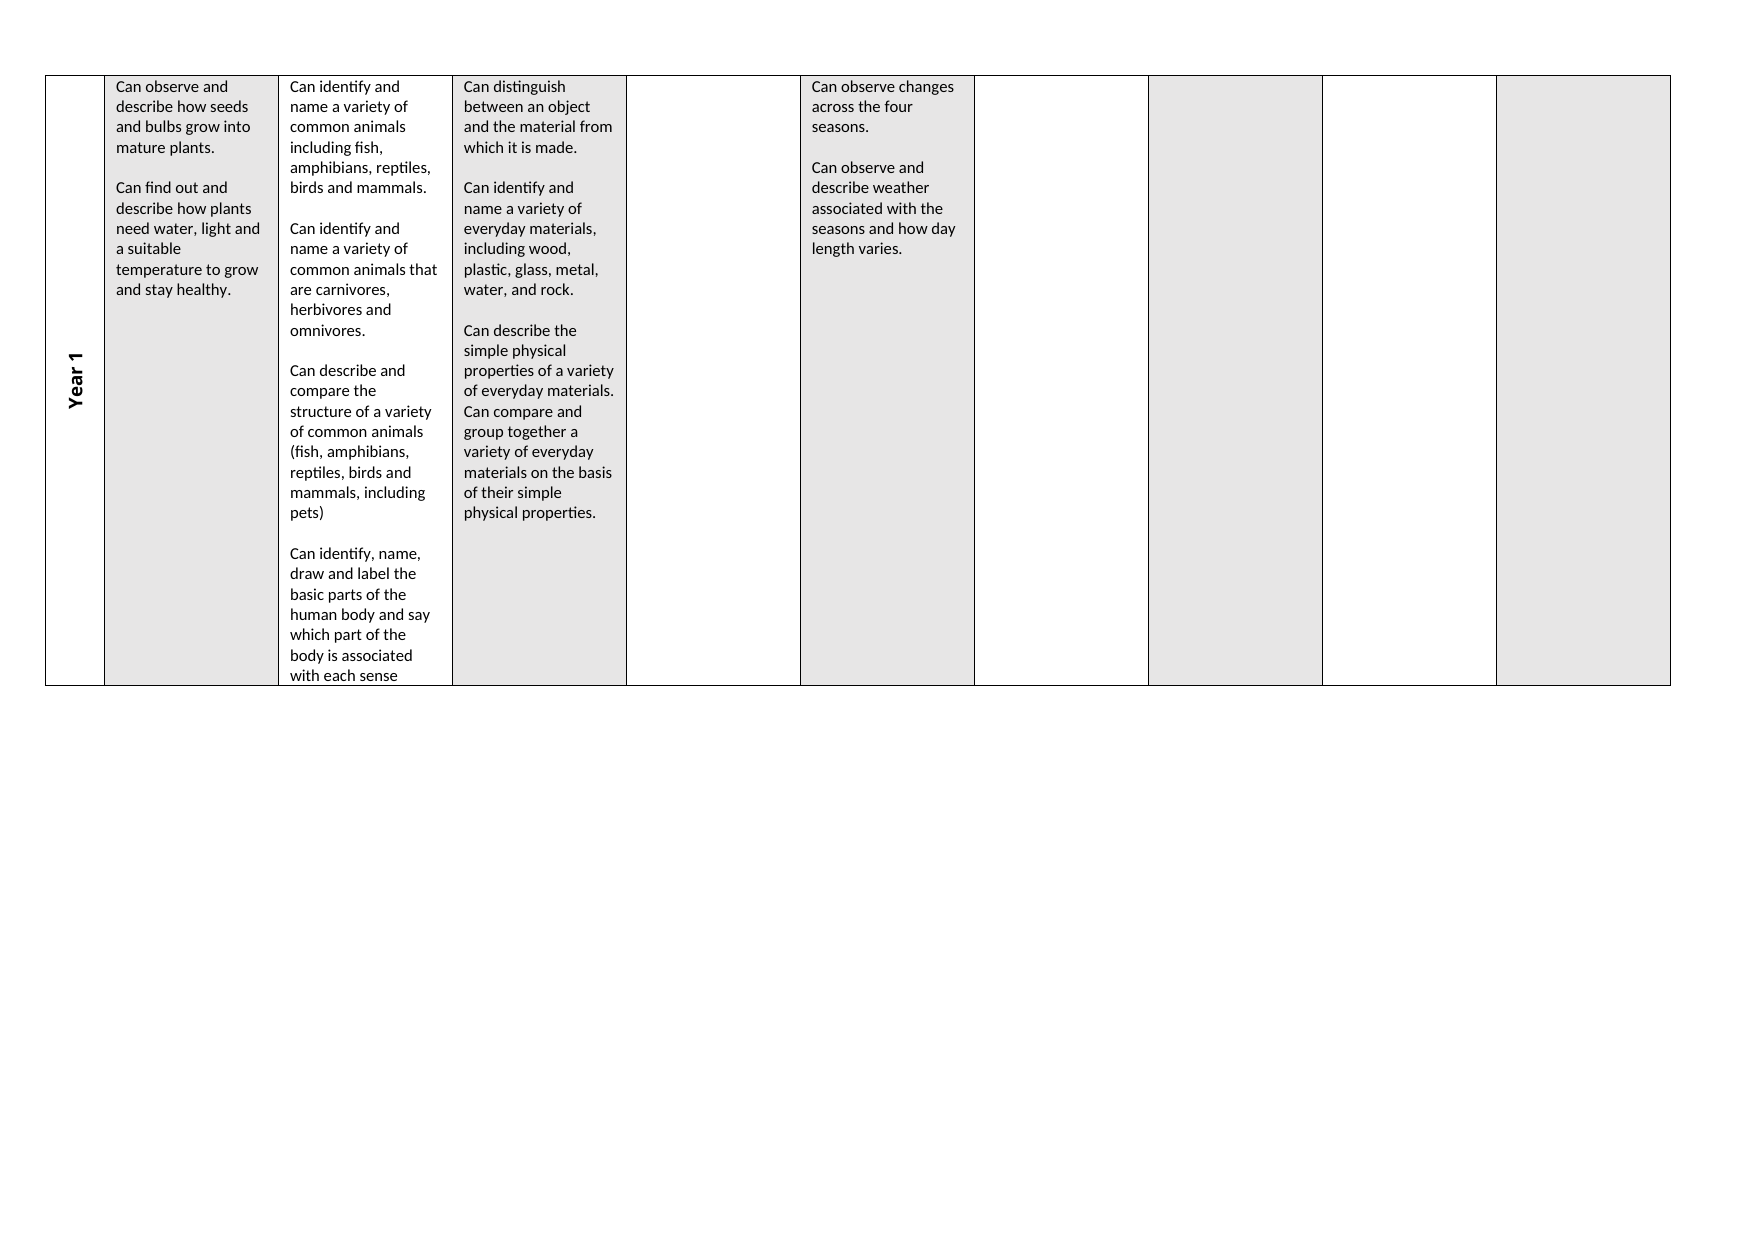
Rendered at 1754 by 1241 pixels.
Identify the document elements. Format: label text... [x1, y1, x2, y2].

table_cell [975, 76, 1148, 685]
table_cell [627, 76, 800, 685]
table_cell Can distinguish between an object and the material from which it is made. Can identify and name a variety of everyday materials, including wood, plastic, glass, metal, water, and rock. Can describe the simple physical properties of a variety of everyday materials. Can compare and group together a variety of everyday materials on the basis of their simple physical properties. [453, 76, 626, 685]
table_cell Can identify and name a variety of common animals including fish, amphibians, reptiles, birds and mammals. Can identify and name a variety of common animals that are carnivores, herbivores and omnivores. Can describe and compare the structure of a variety of common animals (fish, amphibians, reptiles, birds and mammals, including pets) Can identify, name, draw and label the basic parts of the human body and say which part of the body is associated with each sense [279, 76, 452, 685]
table_cell Can observe and describe how seeds and bulbs grow into mature plants. Can find out and describe how plants need water, light and a suitable temperature to grow and stay healthy. [105, 76, 278, 685]
table_cell [1323, 76, 1496, 685]
table_cell [1497, 76, 1670, 685]
table_cell [1149, 76, 1322, 685]
table_cell Can observe changes across the four seasons. Can observe and describe weather associated with the seasons and how day length varies. [801, 76, 974, 685]
table_cell Year 1 [46, 76, 104, 685]
